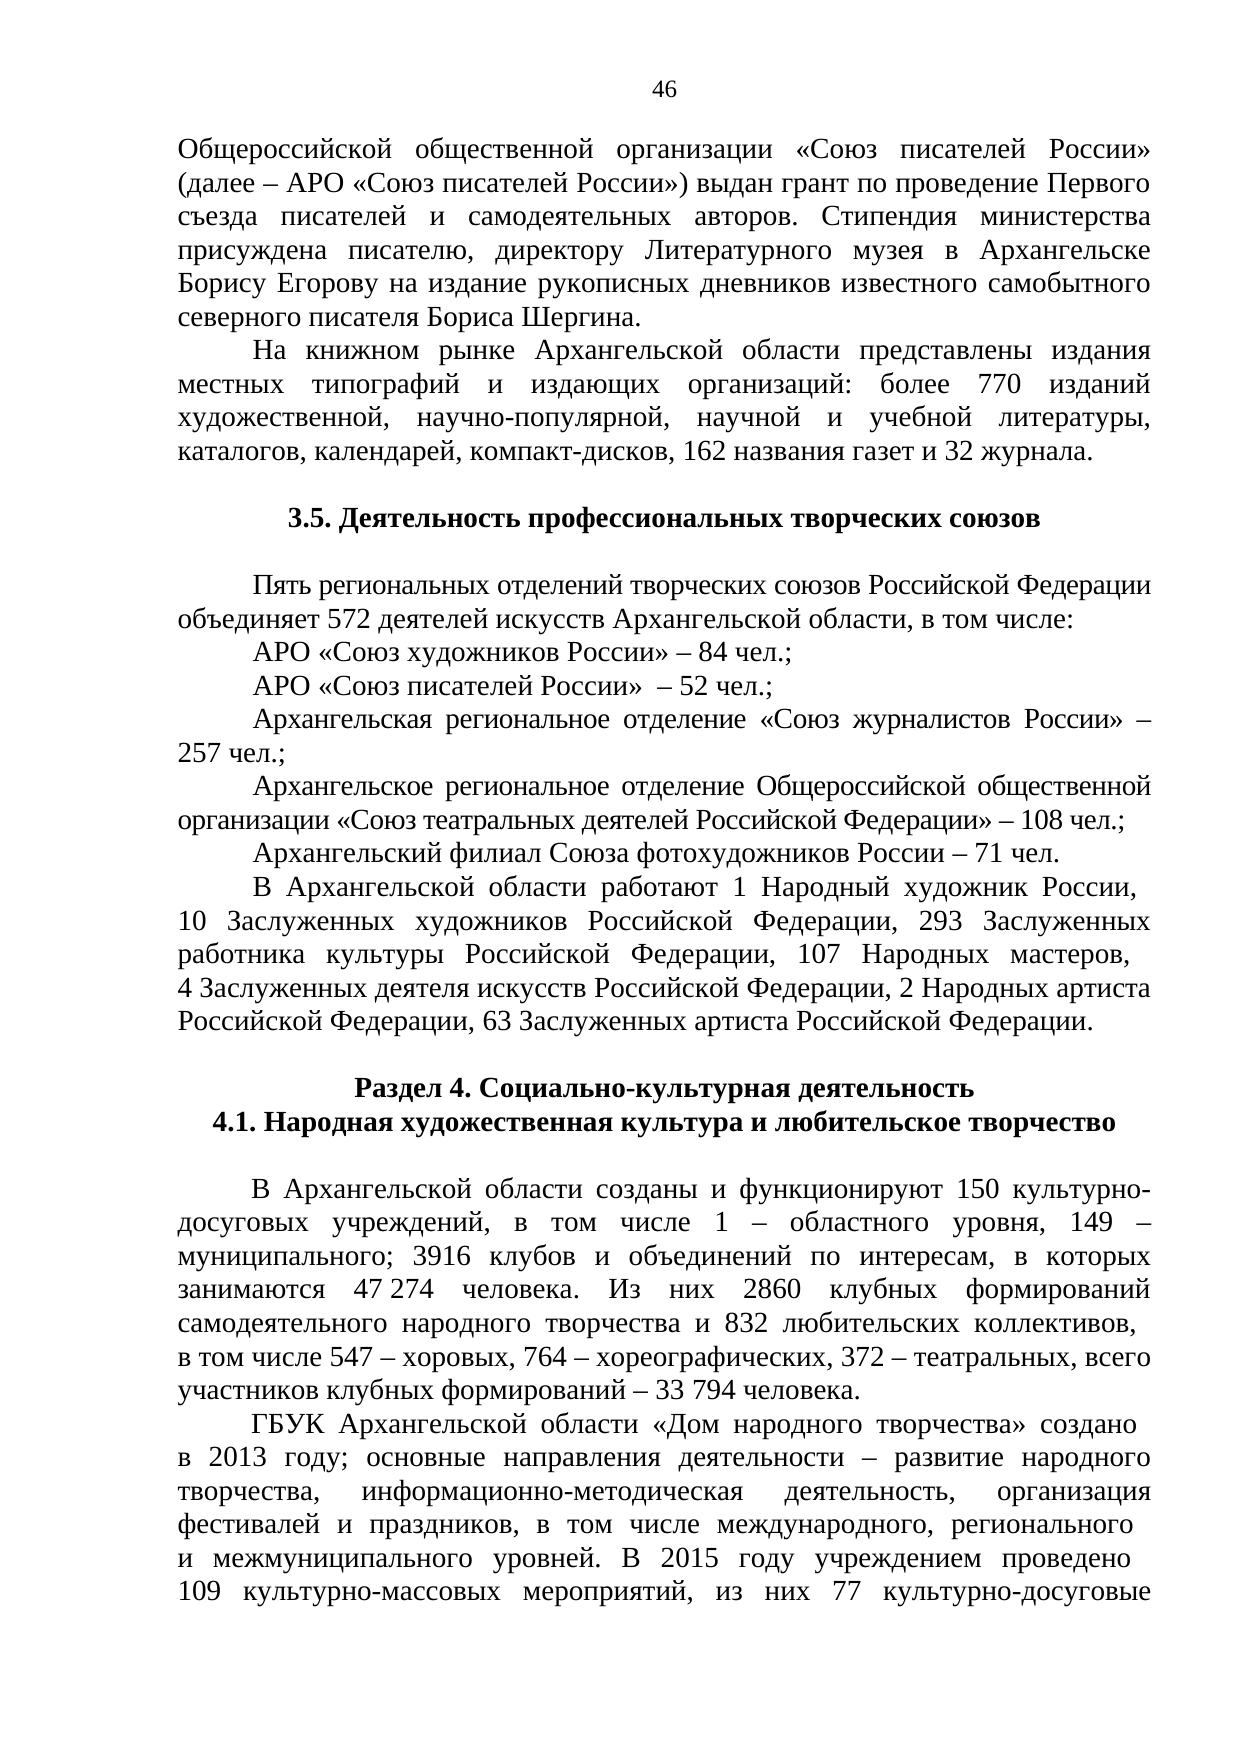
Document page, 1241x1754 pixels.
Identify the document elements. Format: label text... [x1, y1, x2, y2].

text Архангельский филиал Союза фотохудожников России – 71 чел. [177, 836, 1152, 869]
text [177, 131, 1152, 332]
text АРО «Союз писателей России» – 52 чел.; [177, 668, 1152, 701]
list 4.1. Народная художественная культура и любительское творчество [177, 1104, 1152, 1137]
list Раздел 4. Социально-культурная деятельность [177, 1070, 1152, 1104]
text Архангельская региональное отделение «Союз журналистов России» – 257 чел.; [177, 701, 1152, 768]
text На книжном рынке Архангельской области представлены издания местных типографий и издающих организаций: более 770 изданий художественной, научно-популярной, научной и учебной литературы, каталогов, календарей, компакт-дисков, 162 названия газет и 32 журнала. [177, 332, 1152, 467]
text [177, 1406, 1152, 1607]
text 3.5. Деятельность профессиональных творческих союзов [177, 500, 1152, 534]
text Архангельское региональное отделение Общероссийской общественной организации «Союз театральных деятелей Российской Федерации» – 108 чел.; [177, 768, 1152, 836]
text В Архангельской области созданы и функционируют 150 культурно-досуговых учреждений, в том числе 1 – областного уровня, 149 – муниципального; 3916 клубов и объединений по интересам, в которых занимаются 47 274 человека. Из них 2860 клубных формирований самодеятельного народного творчества и 832 любительских коллективов, в том числе 547 – хоровых, 764 – хореографических, 372 – театральных, всего участников клубных формирований – 33 794 человека. [177, 1171, 1152, 1406]
text АРО «Союз художников России» – 84 чел.; [177, 634, 1152, 668]
text Пять региональных отделений творческих союзов Российской Федерации объединяет 572 деятелей искусств Архангельской области, в том числе: [177, 567, 1152, 634]
text В Архангельской области работают 1 Народный художник России, 10 Заслуженных художников Российской Федерации, 293 Заслуженных работника культуры Российской Федерации, 107 Народных мастеров, 4 Заслуженных деятеля искусств Российской Федерации, 2 Народных артиста Российской Федерации, 63 Заслуженных артиста Российской Федерации. [177, 869, 1152, 1037]
